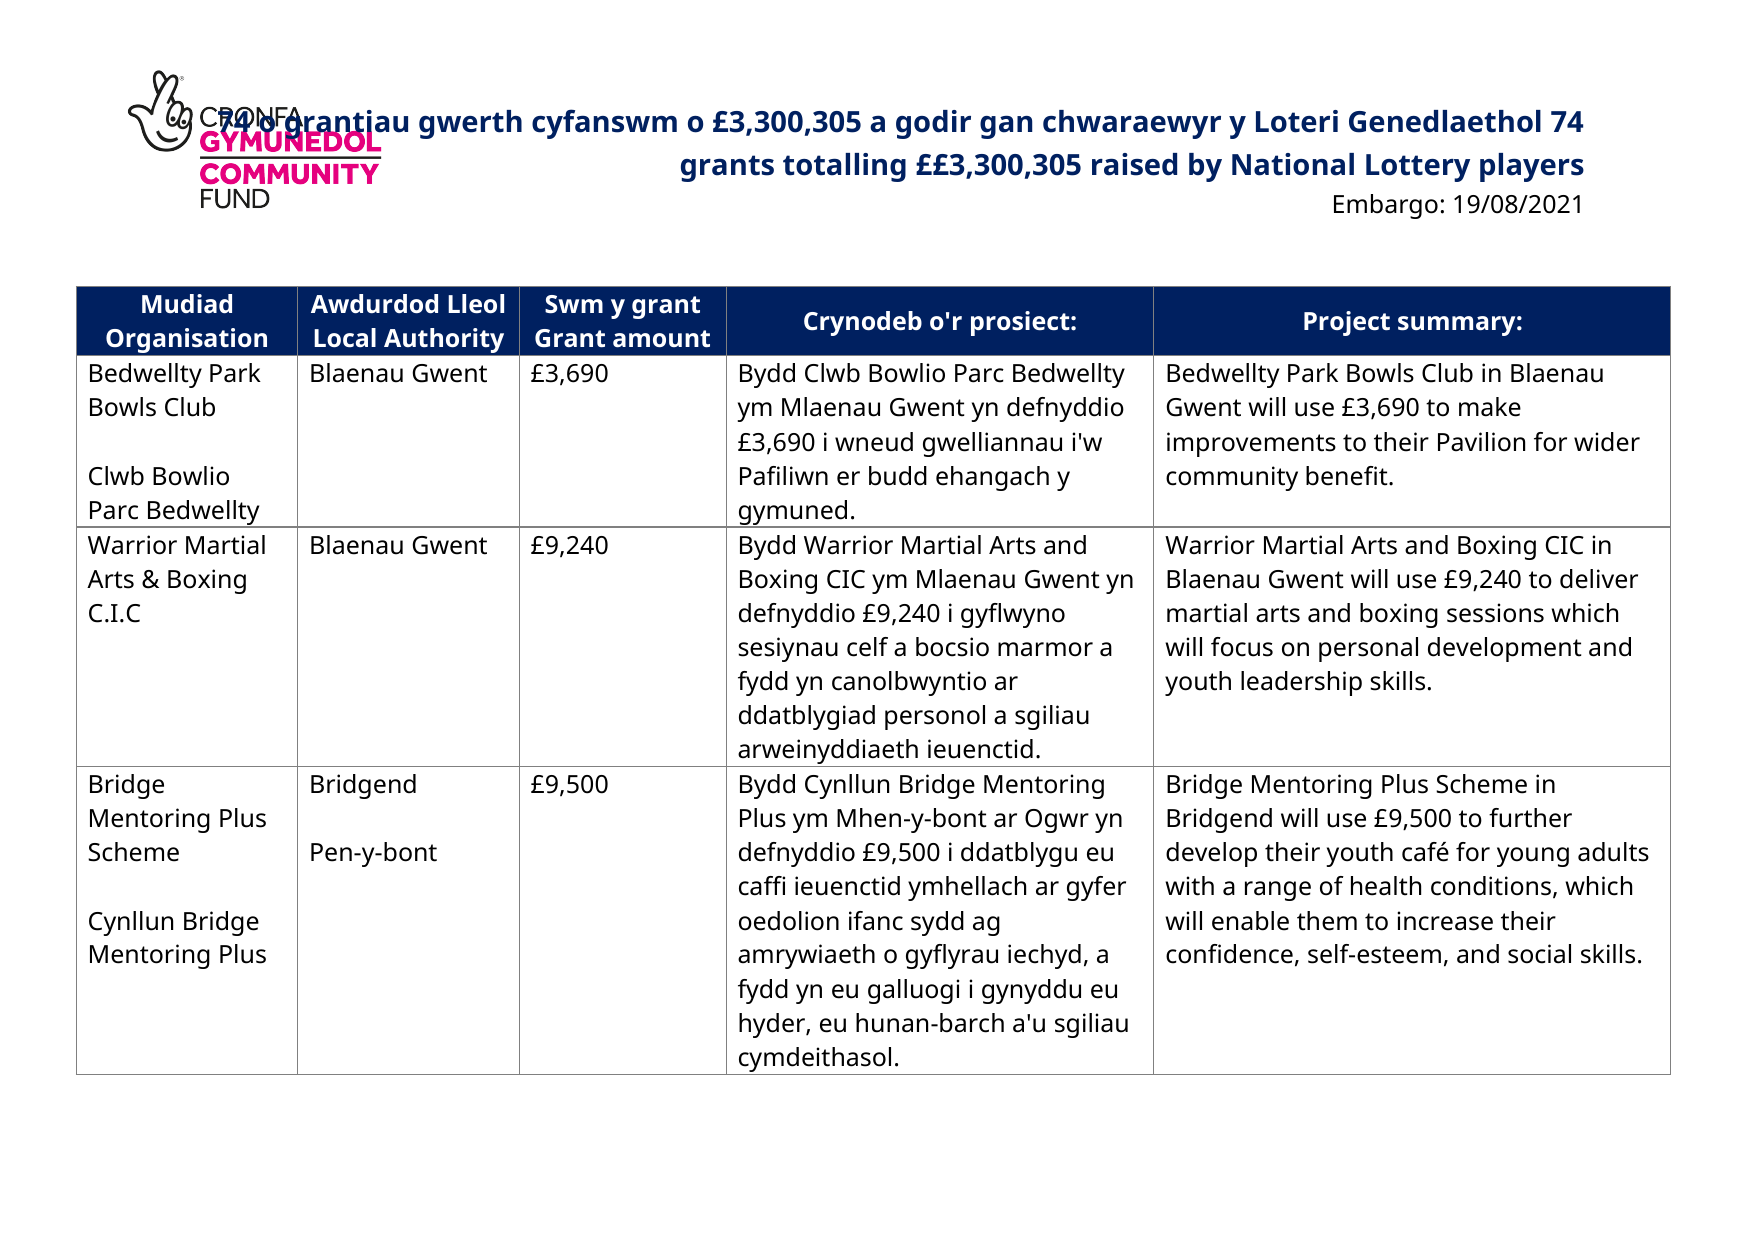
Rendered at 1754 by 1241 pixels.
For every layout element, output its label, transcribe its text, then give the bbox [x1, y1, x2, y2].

table_cell Bridge Mentoring Plus Scheme in Bridgend will use £9,500 to further develop their youth café for young adults with a range of health conditions, which will enable them to increase their confidence, self-esteem, and social skills. [1154, 767, 1670, 1073]
table_header Project summary: [1154, 287, 1670, 355]
picture [87, 57, 422, 235]
table_cell Bridge Mentoring Plus Scheme Cynllun Bridge Mentoring Plus [77, 767, 297, 1073]
table_cell Bydd Clwb Bowlio Parc Bedwellty ym Mlaenau Gwent yn defnyddio £3,690 i wneud gwelliannau i'w Pafiliwn er budd ehangach y gymuned. [727, 356, 1153, 526]
table_cell Warrior Martial Arts and Boxing CIC in Blaenau Gwent will use £9,240 to deliver martial arts and boxing sessions which will focus on personal development and youth leadership skills. [1154, 528, 1670, 766]
table_cell Bedwellty Park Bowls Club in Blaenau Gwent will use £3,690 to make improvements to their Pavilion for wider community benefit. [1154, 356, 1670, 526]
table_cell Blaenau Gwent [298, 356, 519, 526]
table_header Swm y grant Grant amount [520, 287, 726, 355]
table_cell Bydd Cynllun Bridge Mentoring Plus ym Mhen-y-bont ar Ogwr yn defnyddio £9,500 i ddatblygu eu caffi ieuenctid ymhellach ar gyfer oedolion ifanc sydd ag amrywiaeth o gyflyrau iechyd, a fydd yn eu galluogi i gynyddu eu hyder, eu hunan-barch a'u sgiliau cymdeithasol. [727, 767, 1153, 1073]
table_cell £9,500 [520, 767, 726, 1073]
table_cell Blaenau Gwent [298, 528, 519, 766]
table_cell Bydd Warrior Martial Arts and Boxing CIC ym Mlaenau Gwent yn defnyddio £9,240 i gyflwyno sesiynau celf a bocsio marmor a fydd yn canolbwyntio ar ddatblygiad personol a sgiliau arweinyddiaeth ieuenctid. [727, 528, 1153, 766]
table_cell Warrior Martial Arts & Boxing C.I.C [77, 528, 297, 766]
table_header Crynodeb o'r prosiect: [727, 287, 1153, 355]
table_cell £9,240 [520, 528, 726, 766]
table_header Awdurdod Lleol Local Authority [298, 287, 519, 355]
table_cell £3,690 [520, 356, 726, 526]
table_cell Bedwellty Park Bowls Club Clwb Bowlio Parc Bedwellty [77, 356, 297, 526]
table_header Mudiad Organisation [77, 287, 297, 355]
table_cell Bridgend Pen-y-bont [298, 767, 519, 1073]
